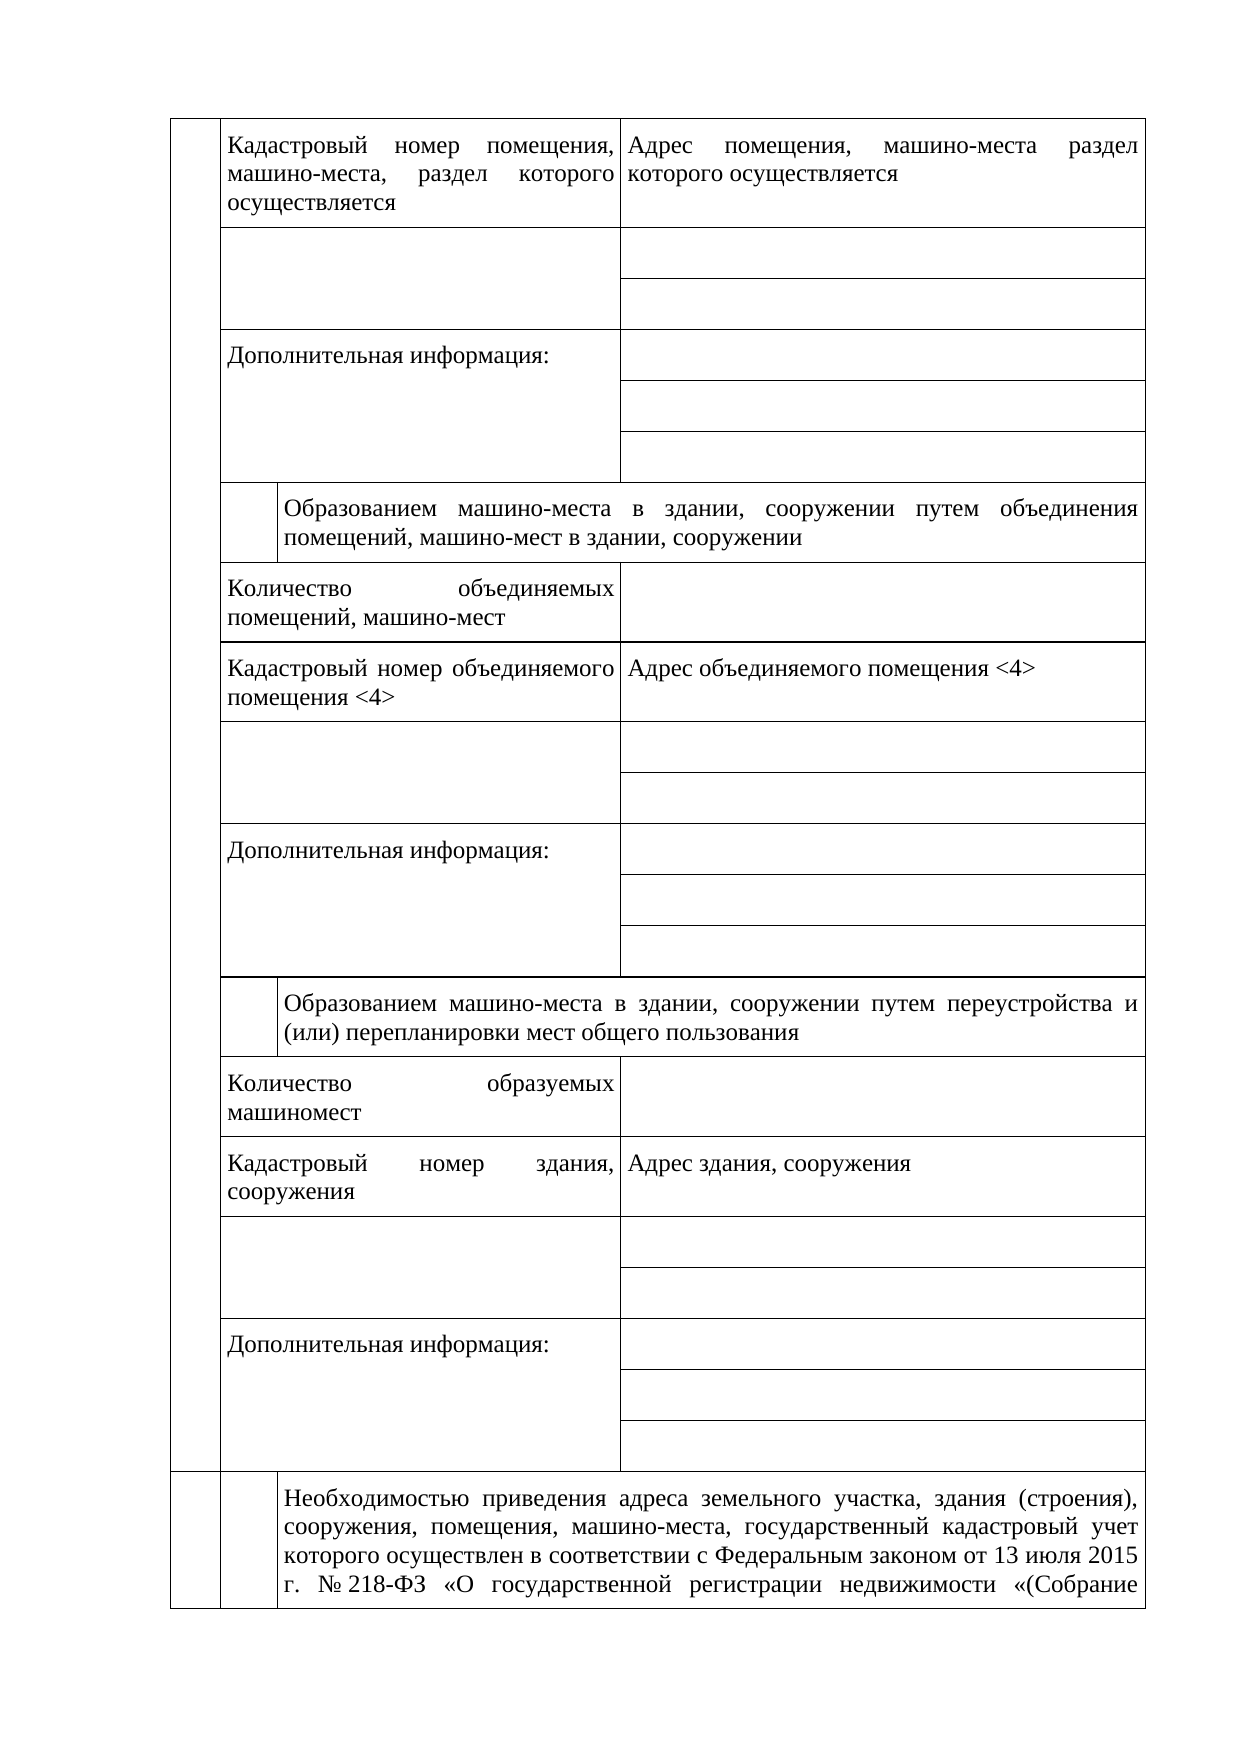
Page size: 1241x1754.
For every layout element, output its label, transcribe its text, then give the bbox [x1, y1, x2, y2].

table_cell [621, 1057, 1145, 1136]
table_cell [221, 1472, 277, 1608]
table_cell [171, 1472, 220, 1608]
table_cell Кадастровый номер помещения, машино-места, раздел которого осуществляется [221, 119, 620, 227]
table_cell Кадастровый номер объединяемого помещения <4> [221, 643, 620, 721]
table_cell Дополнительная информация: [221, 824, 620, 976]
table_cell Дополнительная информация: [221, 1319, 620, 1471]
table_cell [621, 722, 1145, 772]
table_cell Дополнительная информация: [221, 330, 620, 482]
table_cell [621, 824, 1145, 874]
table_cell [621, 432, 1145, 482]
table_cell [621, 228, 1145, 278]
table_cell [221, 722, 620, 823]
table_cell [221, 978, 277, 1056]
table_cell [621, 926, 1145, 976]
table_cell Адрес объединяемого помещения <4> [621, 643, 1145, 721]
table_cell [621, 381, 1145, 431]
table_cell [621, 279, 1145, 329]
table_cell Кадастровый номер здания, сооружения [221, 1137, 620, 1216]
table_cell [621, 1370, 1145, 1420]
table_cell [221, 1217, 620, 1318]
table_cell [221, 483, 277, 562]
table_cell Адрес здания, сооружения [621, 1137, 1145, 1216]
table_cell [621, 1217, 1145, 1267]
table_cell Образованием машино-места в здании, сооружении путем объединения помещений, машино-мест в здании, сооружении [278, 483, 1145, 562]
table_cell [621, 773, 1145, 823]
table_cell [621, 1268, 1145, 1318]
table_cell [621, 1319, 1145, 1369]
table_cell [278, 1472, 1145, 1608]
table_cell [621, 1421, 1145, 1471]
table_cell Образованием машино-места в здании, сооружении путем переустройства и (или) перепланировки мест общего пользования [278, 978, 1145, 1056]
table_cell Количество образуемых машиномест [221, 1057, 620, 1136]
table_cell [621, 875, 1145, 925]
table_cell [621, 563, 1145, 641]
table_cell [221, 228, 620, 329]
table_cell Количество объединяемых помещений, машино-мест [221, 563, 620, 641]
table_cell Адрес помещения, машино-места раздел которого осуществляется [621, 119, 1145, 227]
table_cell [621, 330, 1145, 380]
